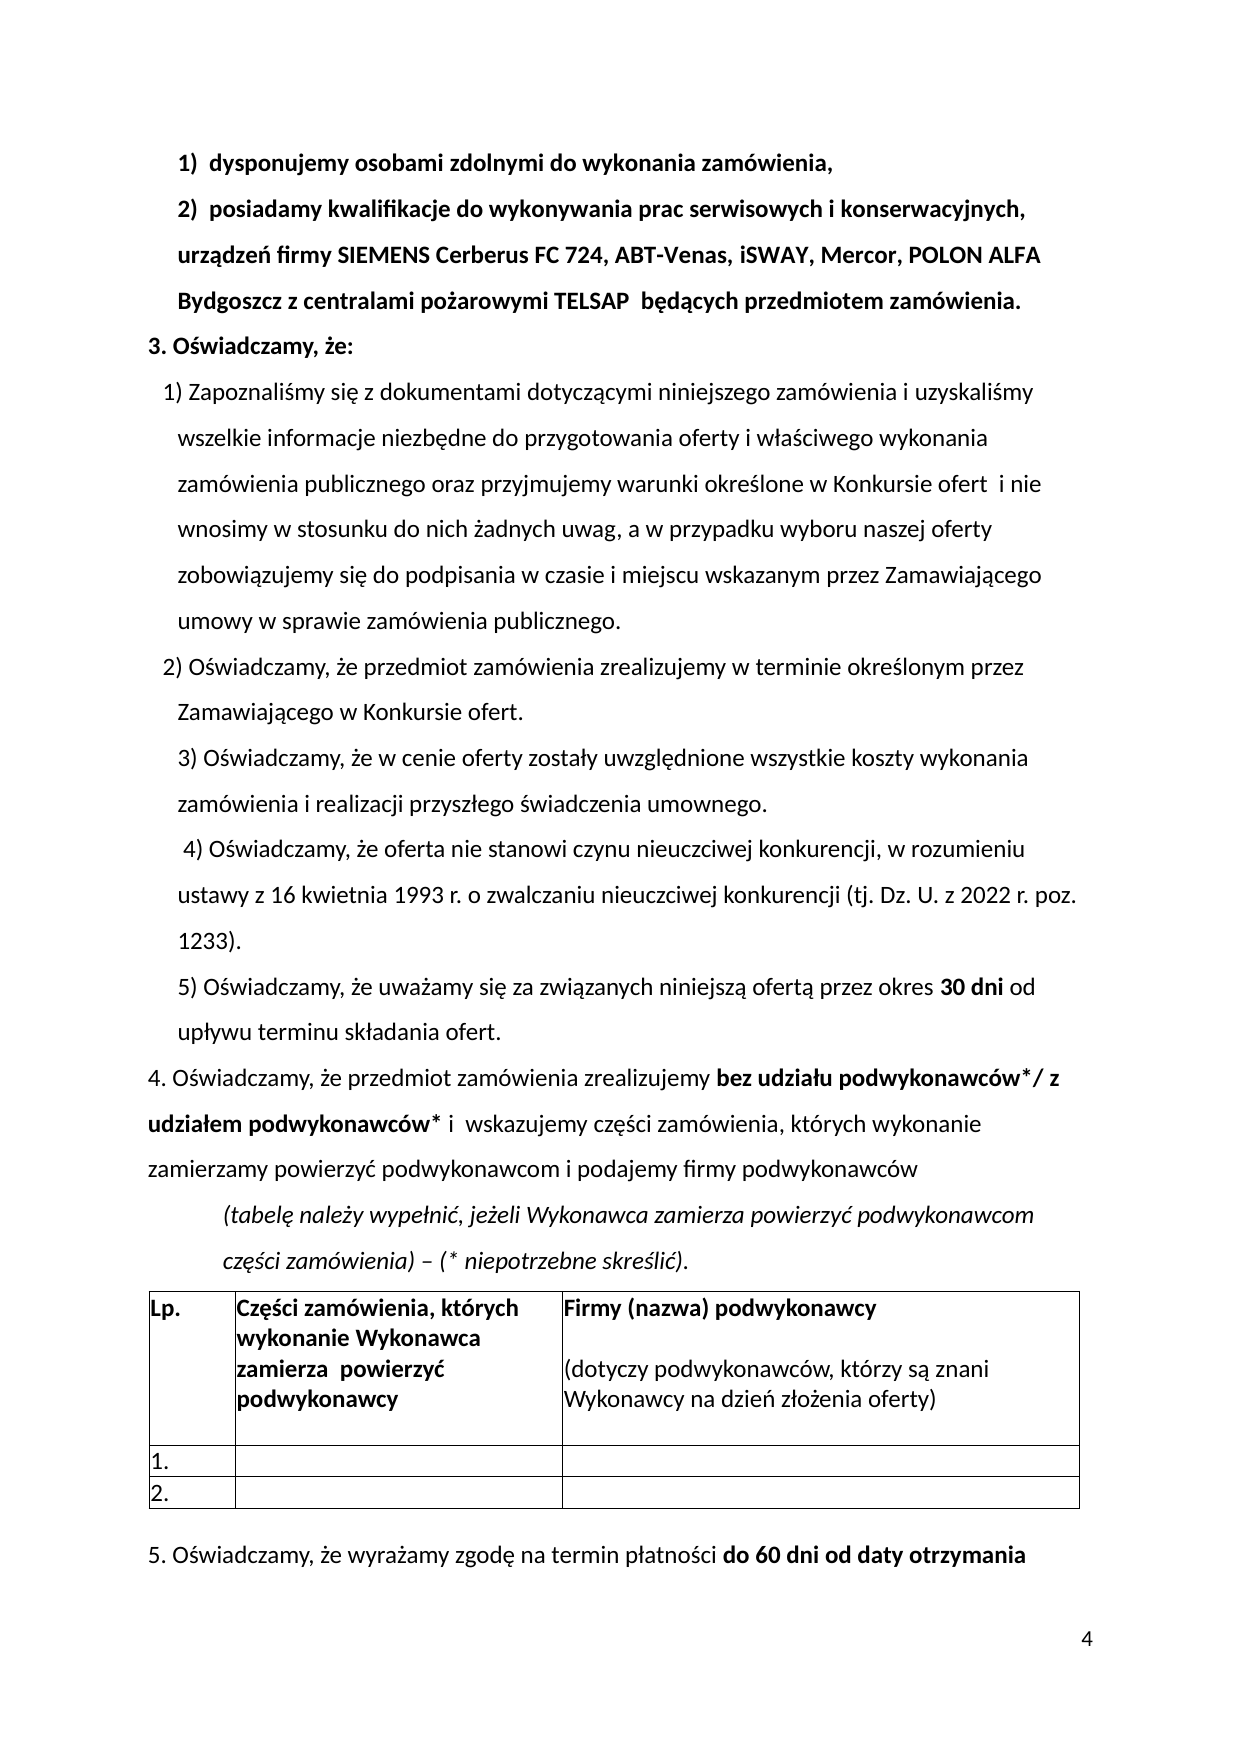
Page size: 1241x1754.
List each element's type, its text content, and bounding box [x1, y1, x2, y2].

table_header Części zamówienia, których wykonanie Wykonawca zamierza powierzyć podwykonawcy [236, 1292, 562, 1444]
table_header Firmy (nazwa) podwykonawcy (dotyczy podwykonawców, którzy są znani Wykonawcy na dzień złożenia oferty) [563, 1292, 1079, 1444]
table_cell 1. [150, 1446, 235, 1476]
table_cell [236, 1477, 562, 1508]
text 2) Oświadczamy, że przedmiot zamówienia zrealizujemy w terminie określonym przez Zamawiającego w Konkursie ofert. [162, 651, 1093, 727]
text 3. Oświadczamy, że: [148, 331, 1093, 361]
table_header Lp. [150, 1292, 235, 1444]
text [148, 1539, 1093, 1570]
text 4) Oświadczamy, że oferta nie stanowi czynu nieuczciwej konkurencji, w rozumieniu ustawy z 16 kwietnia 1993 r. o zwalczaniu nieuczciwej konkurencji (tj. Dz. U. z 2022 r. poz. 1233). [177, 833, 1093, 956]
text 1) dysponujemy osobami zdolnymi do wykonania zamówienia, [177, 148, 1093, 178]
text 4. Oświadczamy, że przedmiot zamówienia zrealizujemy bez udziału podwykonawców*/ z udziałem podwykonawców* i wskazujemy części zamówienia, których wykonanie zamierzamy powierzyć podwykonawcom i podajemy firmy podwykonawców [148, 1062, 1093, 1184]
text (tabelę należy wypełnić, jeżeli Wykonawca zamierza powierzyć podwykonawcom części zamówienia) – (* niepotrzebne skreślić). [223, 1199, 1093, 1276]
table_cell [236, 1446, 562, 1476]
text 2) posiadamy kwalifikacje do wykonywania prac serwisowych i konserwacyjnych, urządzeń firmy SIEMENS Cerberus FC 724, ABT-Venas, iSWAY, Mercor, POLON ALFA Bydgoszcz z centralami pożarowymi TELSAP będących przedmiotem zamówienia. [177, 193, 1093, 315]
table_cell [563, 1446, 1079, 1476]
text 3) Oświadczamy, że w cenie oferty zostały uwzględnione wszystkie koszty wykonania zamówienia i realizacji przyszłego świadczenia umownego. [177, 742, 1093, 818]
table_cell 2. [150, 1477, 235, 1508]
text 1) Zapoznaliśmy się z dokumentami dotyczącymi niniejszego zamówienia i uzyskaliśmy wszelkie informacje niezbędne do przygotowania oferty i właściwego wykonania zamówienia publicznego oraz przyjmujemy warunki określone w Konkursie ofert i nie wnosimy w stosunku do nich żadnych uwag, a w przypadku wyboru naszej oferty zobowiązujemy się do podpisania w czasie i miejscu wskazanym przez Zamawiającego umowy w sprawie zamówienia publicznego. [162, 376, 1093, 635]
text 5) Oświadczamy, że uważamy się za związanych niniejszą ofertą przez okres 30 dni od upływu terminu składania ofert. [177, 971, 1093, 1047]
table_cell [563, 1477, 1079, 1508]
